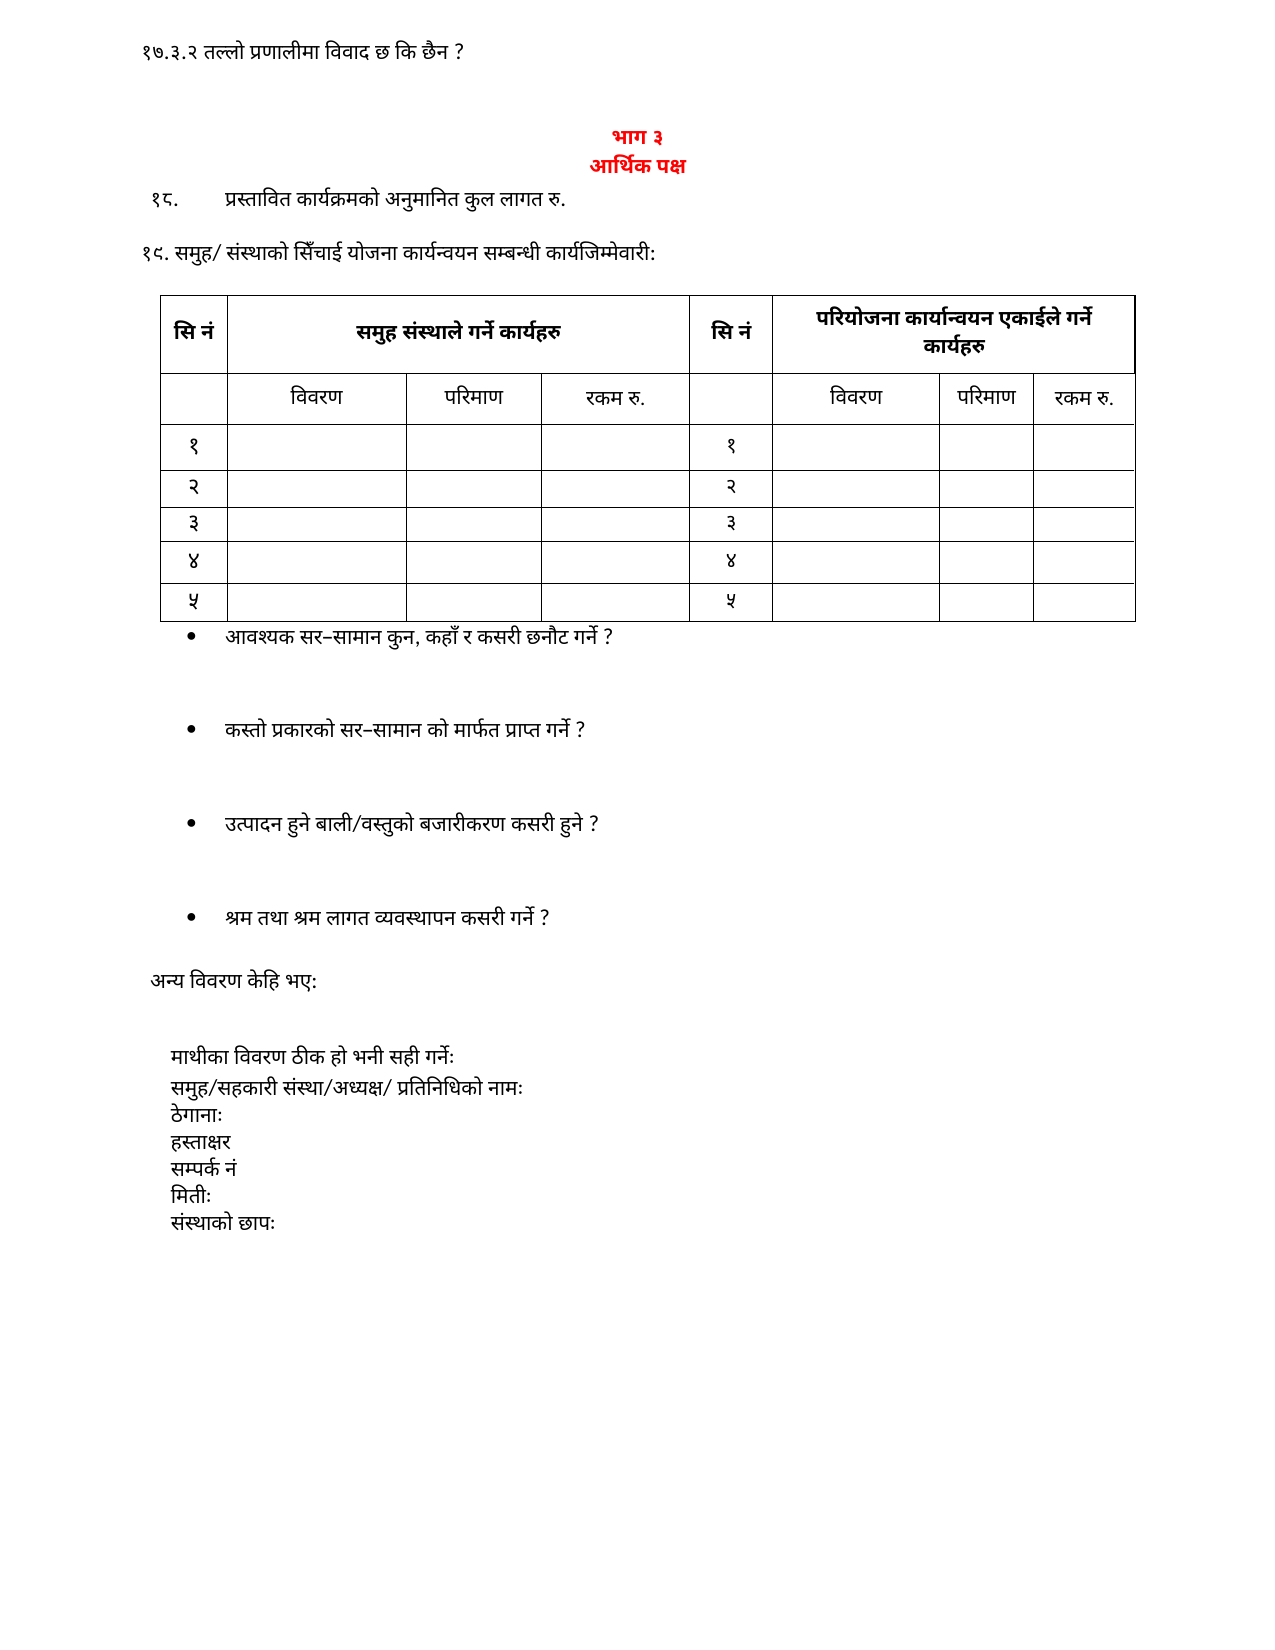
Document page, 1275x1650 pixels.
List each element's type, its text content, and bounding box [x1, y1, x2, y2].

table_cell [228, 508, 406, 541]
table_cell २ [690, 471, 772, 507]
table_cell [407, 584, 541, 621]
table_cell [773, 508, 939, 541]
table_cell [773, 542, 939, 583]
table_cell [542, 584, 689, 621]
list आवश्यक सर–सामान कुन, कहाँ र कसरी छनौट गर्ने ? [187, 622, 1125, 653]
table_cell ३ [690, 508, 772, 541]
table_cell रकम रु. [1034, 374, 1135, 424]
table_cell [690, 374, 772, 424]
text आर्थिक पक्ष [150, 155, 1125, 182]
text १८. प्रस्तावित कार्यक्रमको अनुमानित कुल लागत रु. [150, 184, 1125, 215]
table_cell [542, 508, 689, 541]
table_cell विवरण [773, 374, 939, 424]
table_cell [773, 471, 939, 507]
table_cell २ [161, 471, 227, 507]
table_cell परिमाण [940, 374, 1033, 424]
table_cell ५ [690, 584, 772, 621]
table_cell ३ [161, 508, 227, 541]
table_cell [1034, 583, 1135, 621]
table_cell [940, 508, 1033, 541]
list १७.३.२ तल्लो प्रणालीमा विवाद छ कि छैन ? [141, 37, 1125, 68]
table_cell [542, 471, 689, 507]
list १९. समुह/ संस्थाको सिँचाई योजना कार्यन्वयन सम्बन्धी कार्यजिम्मेवारी: [141, 238, 1125, 269]
table_cell [228, 584, 406, 621]
table_cell [542, 542, 689, 583]
text अन्य विवरण केहि भए: [150, 966, 1125, 997]
table_cell ४ [161, 542, 227, 583]
table_cell परिमाण [407, 374, 541, 424]
list उत्पादन हुने बाली/वस्तुको बजारीकरण कसरी हुने ? [187, 809, 1125, 840]
table_cell [542, 425, 689, 470]
table_cell [773, 425, 939, 470]
table_cell विवरण [228, 374, 406, 424]
table_cell [1034, 470, 1135, 507]
table_header सि नं [161, 296, 227, 373]
table_cell [228, 425, 406, 470]
table_header समुह संस्थाले गर्ने कार्यहरु [228, 296, 689, 373]
table_cell [940, 425, 1033, 470]
table_cell [1034, 507, 1135, 541]
table_cell ५ [161, 584, 227, 621]
table_cell [1034, 424, 1135, 470]
table_header परियोजना कार्यान्वयन एकाईले गर्ने कार्यहरु [773, 296, 1134, 373]
table_cell १ [161, 425, 227, 470]
table_cell [773, 584, 939, 621]
table_cell [228, 471, 406, 507]
list कस्तो प्रकारको सर–सामान को मार्फत प्राप्त गर्ने ? [187, 715, 1125, 746]
table_cell [940, 471, 1033, 507]
table_cell १ [690, 425, 772, 470]
table_cell [1034, 541, 1135, 583]
table_cell [161, 374, 227, 424]
table_cell ४ [690, 542, 772, 583]
list श्रम तथा श्रम लागत व्यवस्थापन कसरी गर्ने ? [187, 903, 1125, 933]
table_cell [407, 508, 541, 541]
text भाग ३ [150, 126, 1125, 153]
table_header सि नं [690, 296, 772, 373]
table_cell [228, 542, 406, 583]
table_cell [407, 471, 541, 507]
table_cell [407, 425, 541, 470]
table_cell [940, 584, 1033, 621]
table_cell [940, 542, 1033, 583]
table_cell रकम रु. [542, 374, 689, 424]
table_cell [407, 542, 541, 583]
